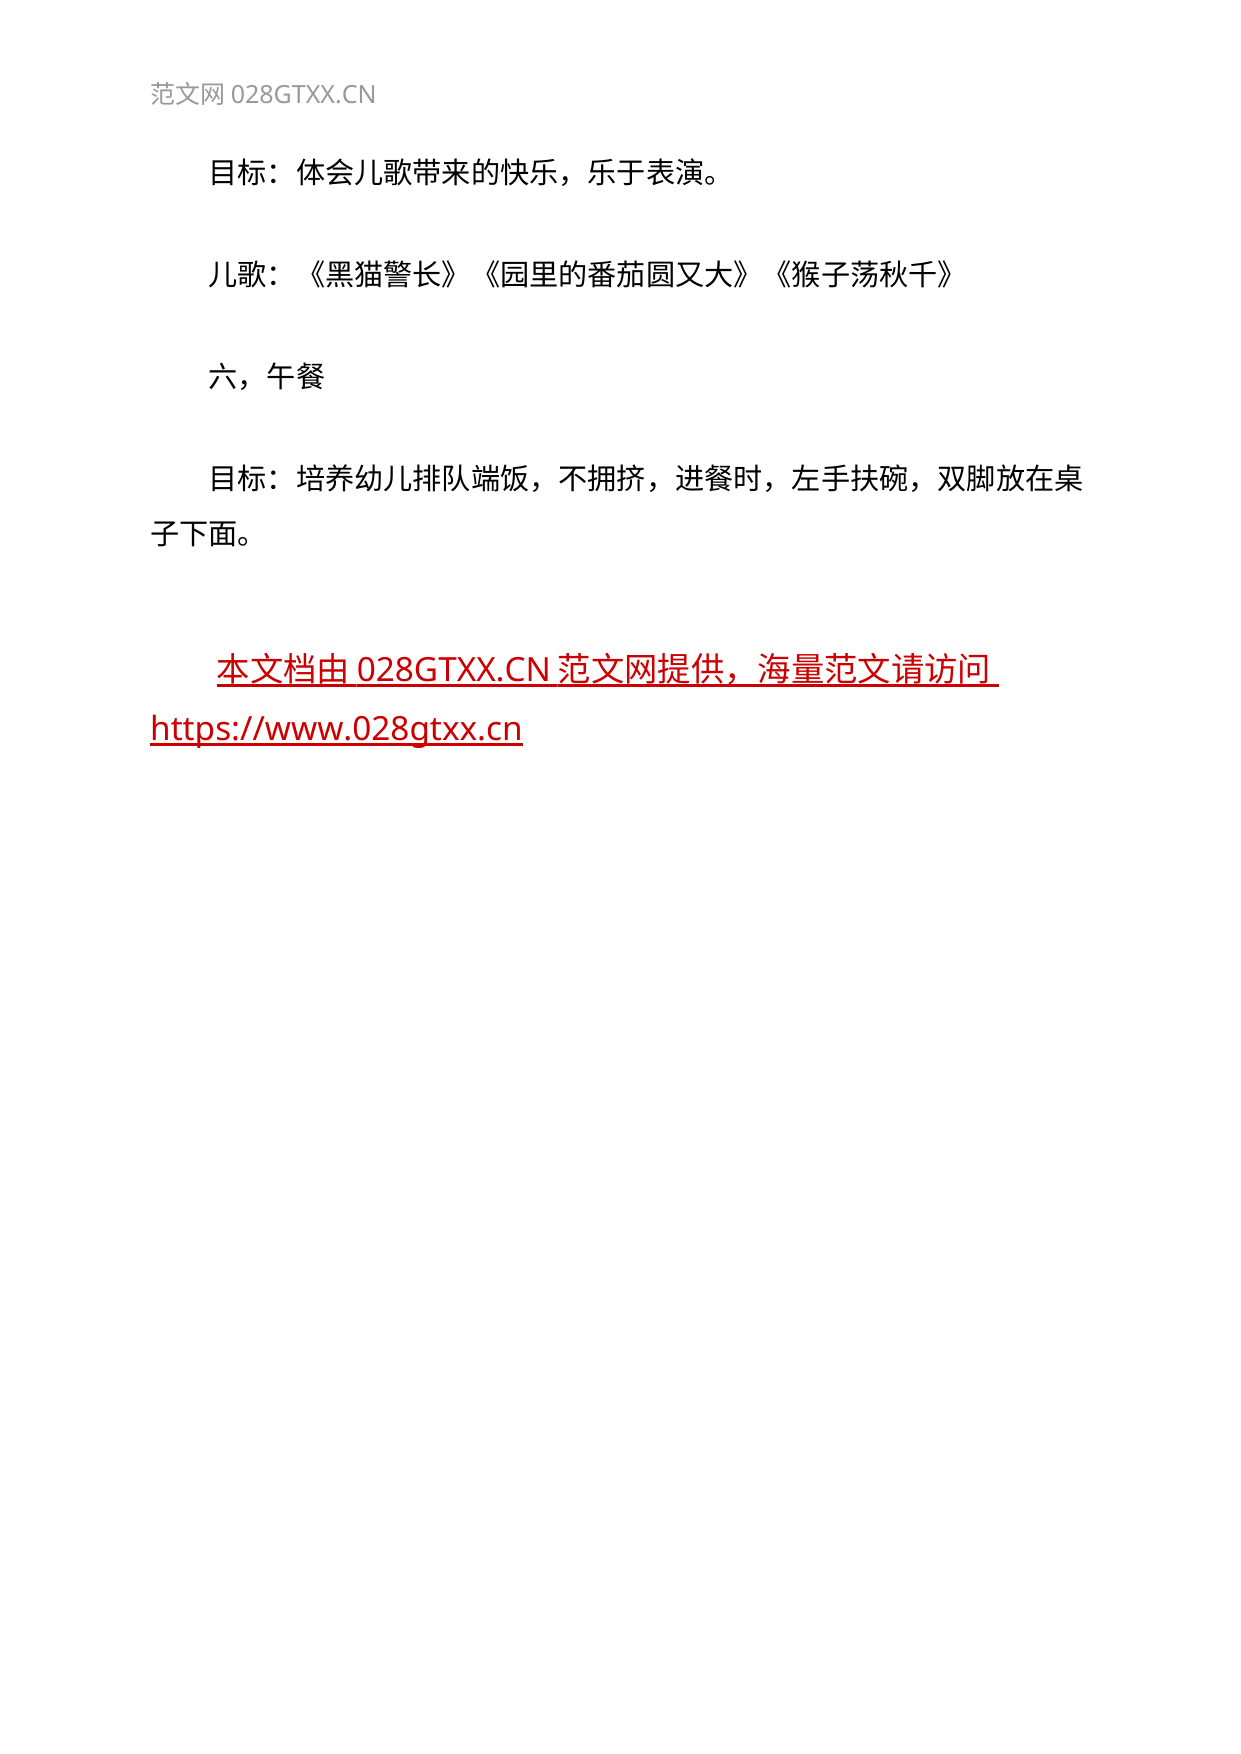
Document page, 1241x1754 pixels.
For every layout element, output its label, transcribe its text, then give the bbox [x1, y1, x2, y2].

text 本文档由028GTXX.CN范文网提供，海量范文请访问 https://www.028gtxx.cn [150, 643, 1090, 751]
text 六，午餐 [150, 353, 1090, 396]
text 目标：体会儿歌带来的快乐，乐于表演。 [150, 150, 1090, 192]
text 儿歌：《黑猫警长》《园里的番茄圆又大》《猴子荡秋千》 [150, 252, 1090, 294]
text 目标：培养幼儿排队端饭，不拥挤，进餐时，左手扶碗，双脚放在桌子下面。 [150, 455, 1090, 552]
